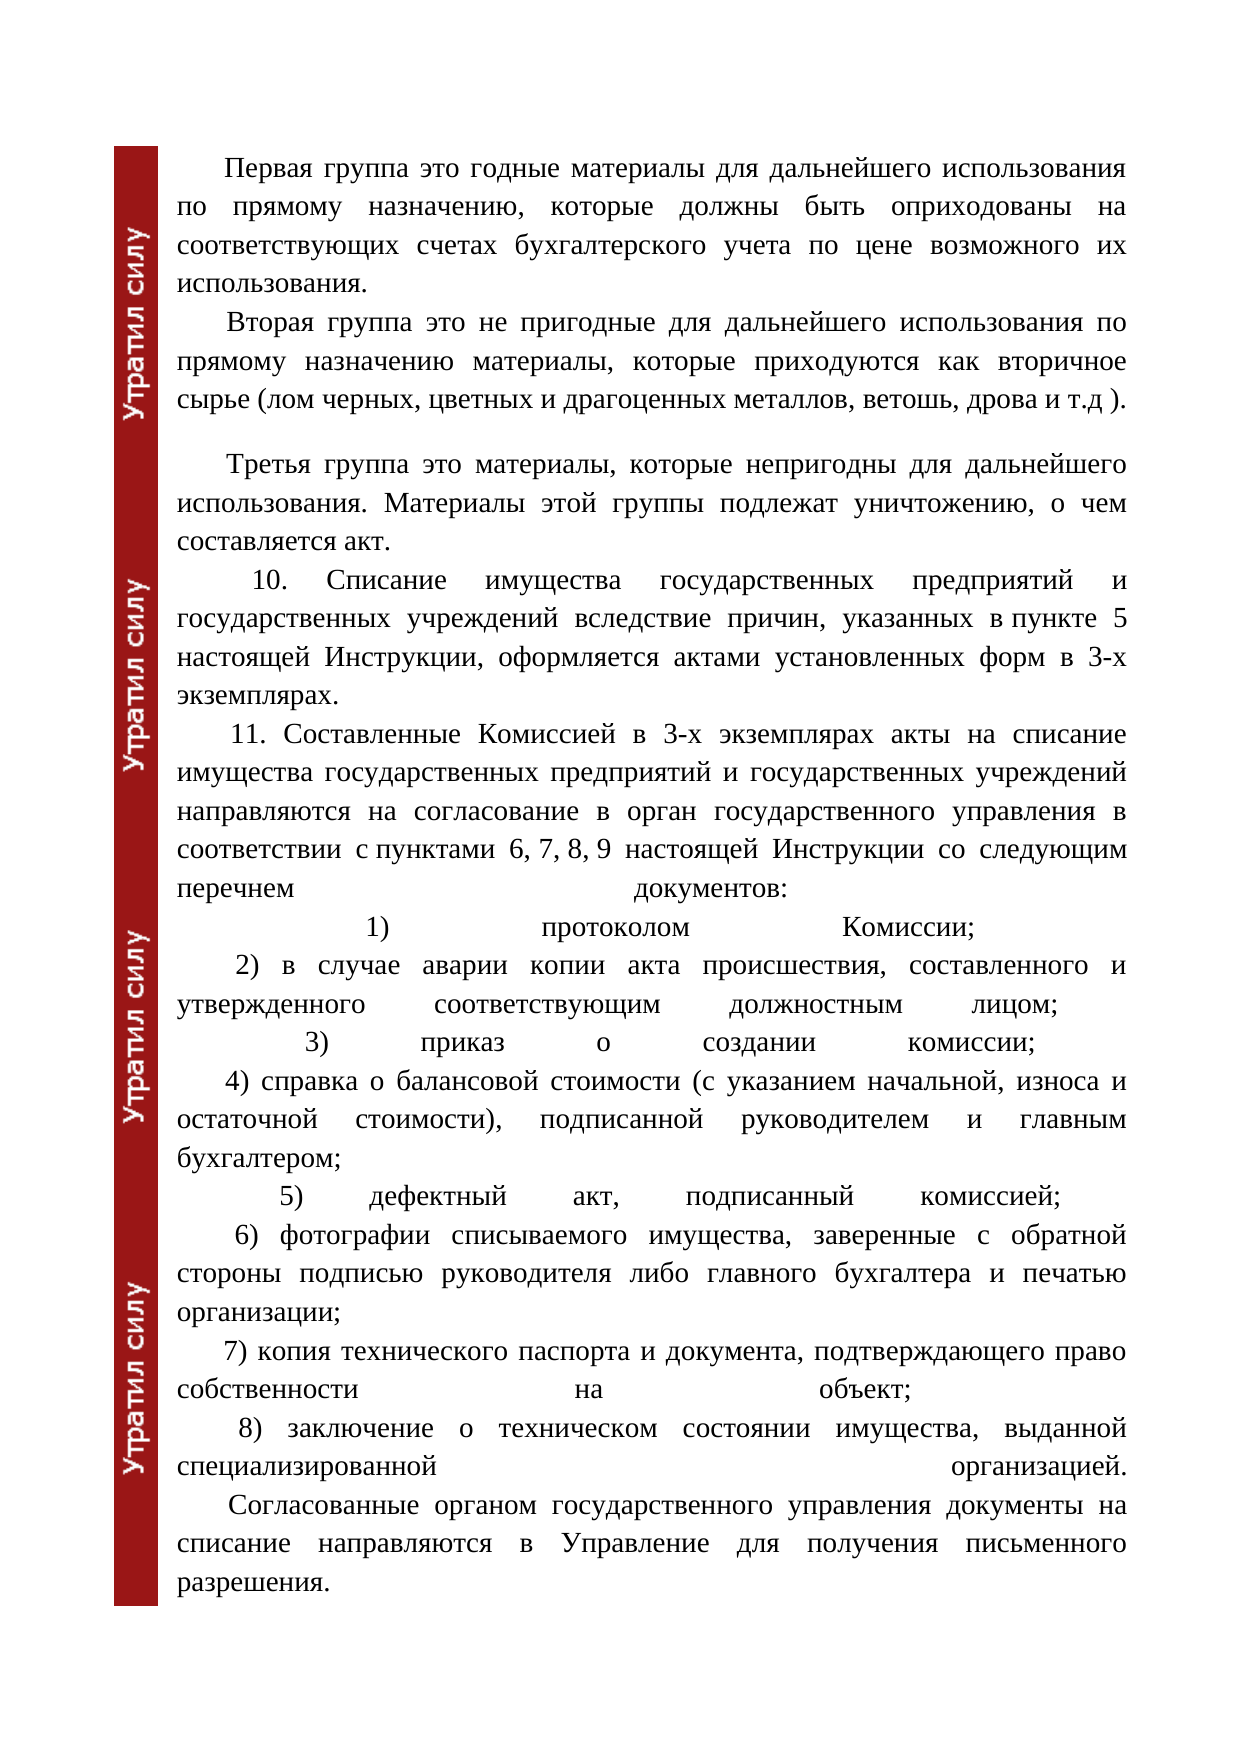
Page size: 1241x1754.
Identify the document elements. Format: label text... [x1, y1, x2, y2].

picture [114, 1597, 158, 1606]
text 10. Списание имущества государственных предприятий и государственных учреждений вследствие причин, указанных в пункте 5 настоящей Инструкции, оформляется актами установленных форм в 3-х экземплярах. [112, 562, 1128, 711]
picture [114, 711, 158, 716]
picture [114, 146, 158, 150]
picture [114, 557, 158, 562]
